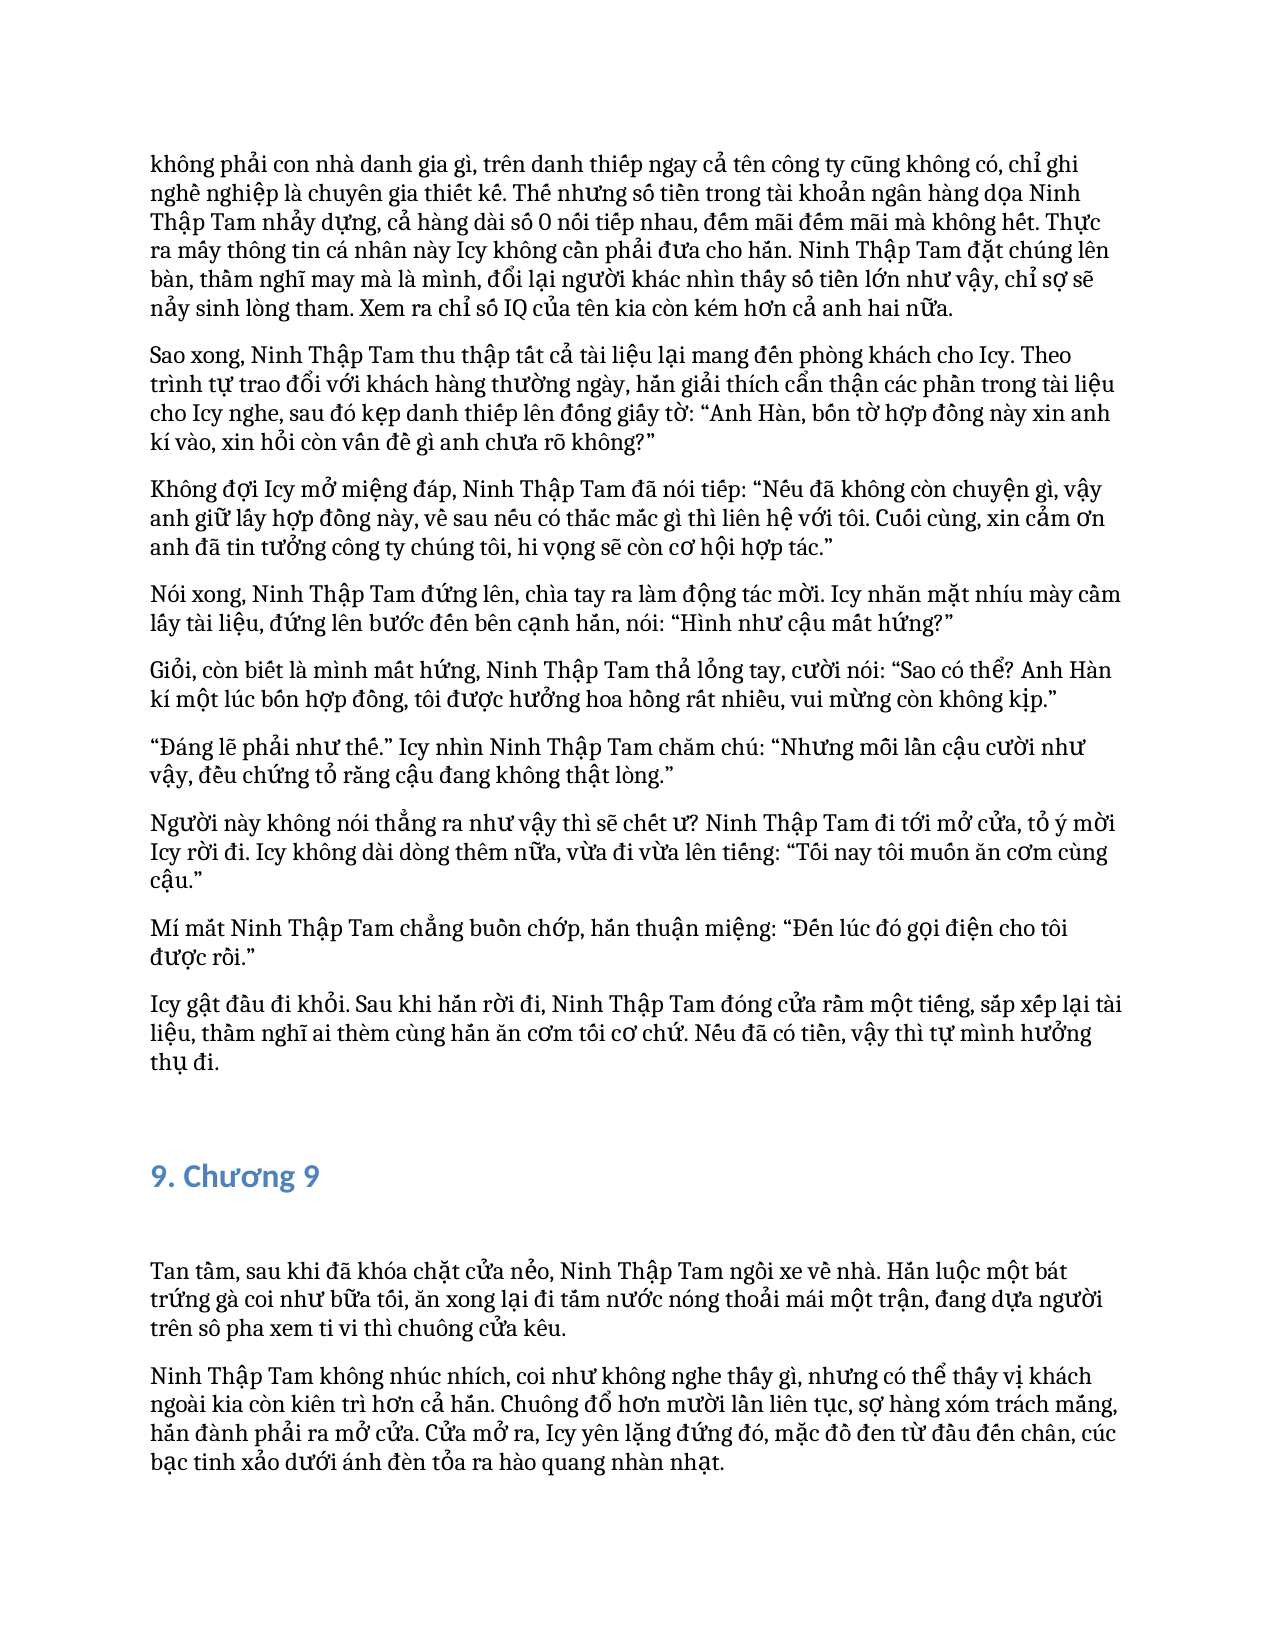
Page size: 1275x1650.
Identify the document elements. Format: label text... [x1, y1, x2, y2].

text “Đáng lẽ phải như thế.” Icy nhìn Ninh Thập Tam chăm chú: “Nhưng mỗi lần cậu cười như vậy, đều chứng tỏ rằng cậu đang không thật lòng.” [150, 732, 1125, 790]
text Ninh Thập Tam không nhúc nhích, coi như không nghe thấy gì, nhưng có thể thấy vị khách ngoài kia còn kiên trì hơn cả hắn. Chuông đổ hơn mười lần liên tục, sợ hàng xóm trách mắng, hắn đành phải ra mở cửa. Cửa mở ra, Icy yên lặng đứng đó, mặc đồ đen từ đầu đến chân, cúc bạc tinh xảo dưới ánh đèn tỏa ra hào quang nhàn nhạt. [150, 1362, 1125, 1477]
text Mí mắt Ninh Thập Tam chẳng buồn chớp, hắn thuận miệng: “Đến lúc đó gọi điện cho tôi được rồi.” [150, 914, 1125, 971]
text Người này không nói thẳng ra như vậy thì sẽ chết ư? Ninh Thập Tam đi tới mở cửa, tỏ ý mời Icy rời đi. Icy không dài dòng thêm nữa, vừa đi vừa lên tiếng: “Tối nay tôi muốn ăn cơm cùng cậu.” [150, 809, 1125, 895]
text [150, 150, 1125, 322]
text Tan tầm, sau khi đã khóa chặt cửa nẻo, Ninh Thập Tam ngồi xe về nhà. Hắn luộc một bát trứng gà coi như bữa tối, ăn xong lại đi tắm nước nóng thoải mái một trận, đang dựa người trên sô pha xem ti vi thì chuông cửa kêu. [150, 1199, 1125, 1343]
text Giỏi, còn biết là mình mất hứng, Ninh Thập Tam thả lỏng tay, cười nói: “Sao có thể? Anh Hàn kí một lúc bốn hợp đồng, tôi được hưởng hoa hồng rất nhiều, vui mừng còn không kịp.” [150, 656, 1125, 714]
subtitle 9. Chương 9 [150, 1154, 1125, 1195]
text Icy gật đầu đi khỏi. Sau khi hắn rời đi, Ninh Thập Tam đóng cửa rầm một tiếng, sắp xếp lại tài liệu, thầm nghĩ ai thèm cùng hắn ăn cơm tối cơ chứ. Nếu đã có tiền, vậy thì tự mình hưởng thụ đi. [150, 990, 1125, 1134]
text Sao xong, Ninh Thập Tam thu thập tất cả tài liệu lại mang đến phòng khách cho Icy. Theo trình tự trao đổi với khách hàng thường ngày, hắn giải thích cẩn thận các phần trong tài liệu cho Icy nghe, sau đó kẹp danh thiếp lên đống giấy tờ: “Anh Hàn, bốn tờ hợp đồng này xin anh kí vào, xin hỏi còn vấn đề gì anh chưa rõ không?” [150, 341, 1125, 456]
text Không đợi Icy mở miệng đáp, Ninh Thập Tam đã nói tiếp: “Nếu đã không còn chuyện gì, vậy anh giữ lấy hợp đồng này, về sau nếu có thắc mắc gì thì liên hệ với tôi. Cuối cùng, xin cảm ơn anh đã tin tưởng công ty chúng tôi, hi vọng sẽ còn cơ hội hợp tác.” [150, 475, 1125, 561]
text Nói xong, Ninh Thập Tam đứng lên, chìa tay ra làm động tác mời. Icy nhăn mặt nhíu mày cầm lấy tài liệu, đứng lên bước đến bên cạnh hắn, nói: “Hình như cậu mất hứng?” [150, 580, 1125, 637]
